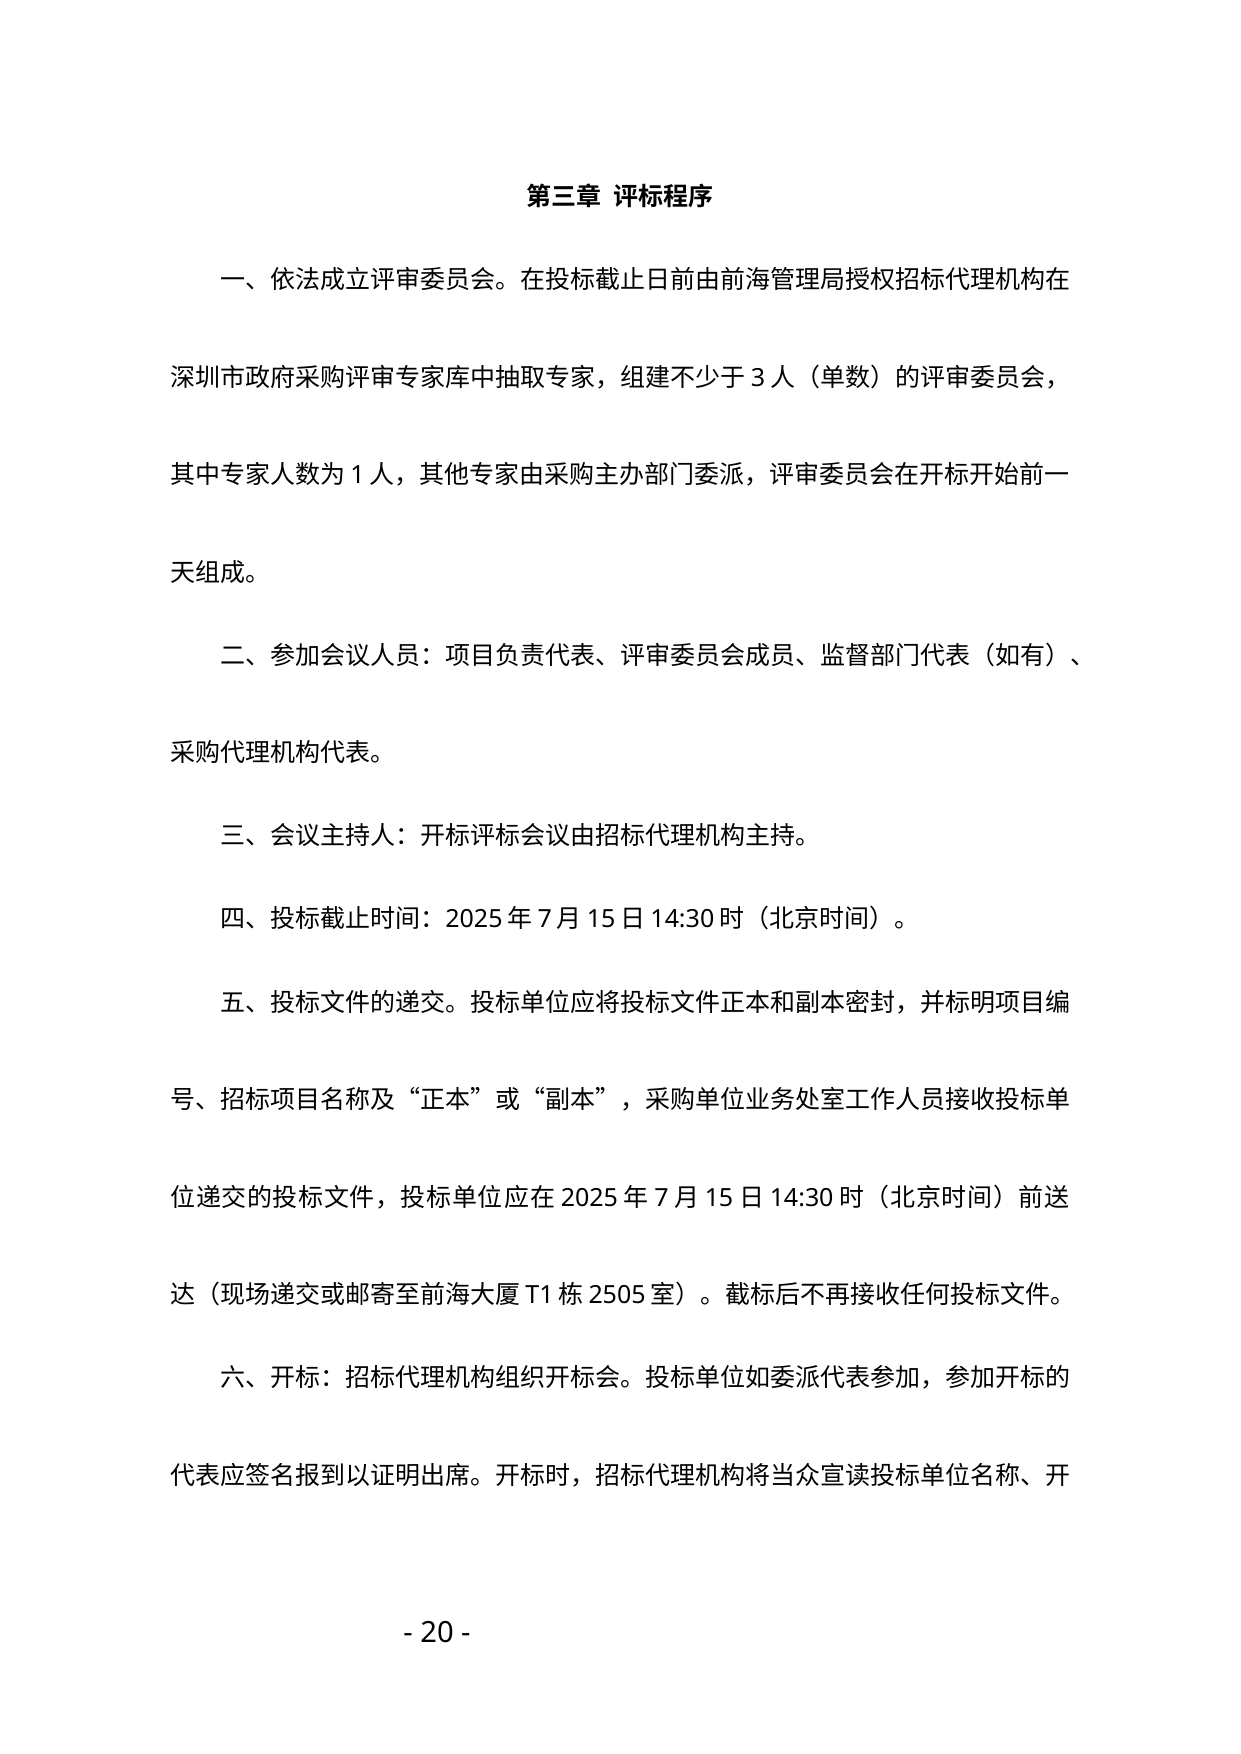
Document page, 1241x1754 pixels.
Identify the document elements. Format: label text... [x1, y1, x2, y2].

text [170, 1343, 1070, 1506]
text 五、投标文件的递交。投标单位应将投标文件正本和副本密封，并标明项目编号、招标项目名称及“正本”或“副本”，采购单位业务处室工作人员接收投标单位递交的投标文件，投标单位应在2025年7月15日14:30时（北京时间）前送达（现场递交或邮寄至前海大厦T1栋2505室）。截标后不再接收任何投标文件。 [170, 968, 1070, 1325]
text 二、参加会议人员：项目负责代表、评审委员会成员、监督部门代表（如有）、采购代理机构代表。 [170, 621, 1070, 783]
list 依法成立评审委员会。在投标截止日前由前海管理局授权招标代理机构在深圳市政府采购评审专家库中抽取专家，组建不少于3人（单数）的评审委员会，其中专家人数为1人，其他专家由采购主办部门委派，评审委员会在开标开始前一天组成。 [170, 245, 1070, 603]
text 三、会议主持人：开标评标会议由招标代理机构主持。 [170, 801, 1070, 866]
list 评标程序 [170, 162, 1070, 227]
text 四、投标截止时间：2025年7月15日14:30时（北京时间）。 [170, 884, 1070, 949]
